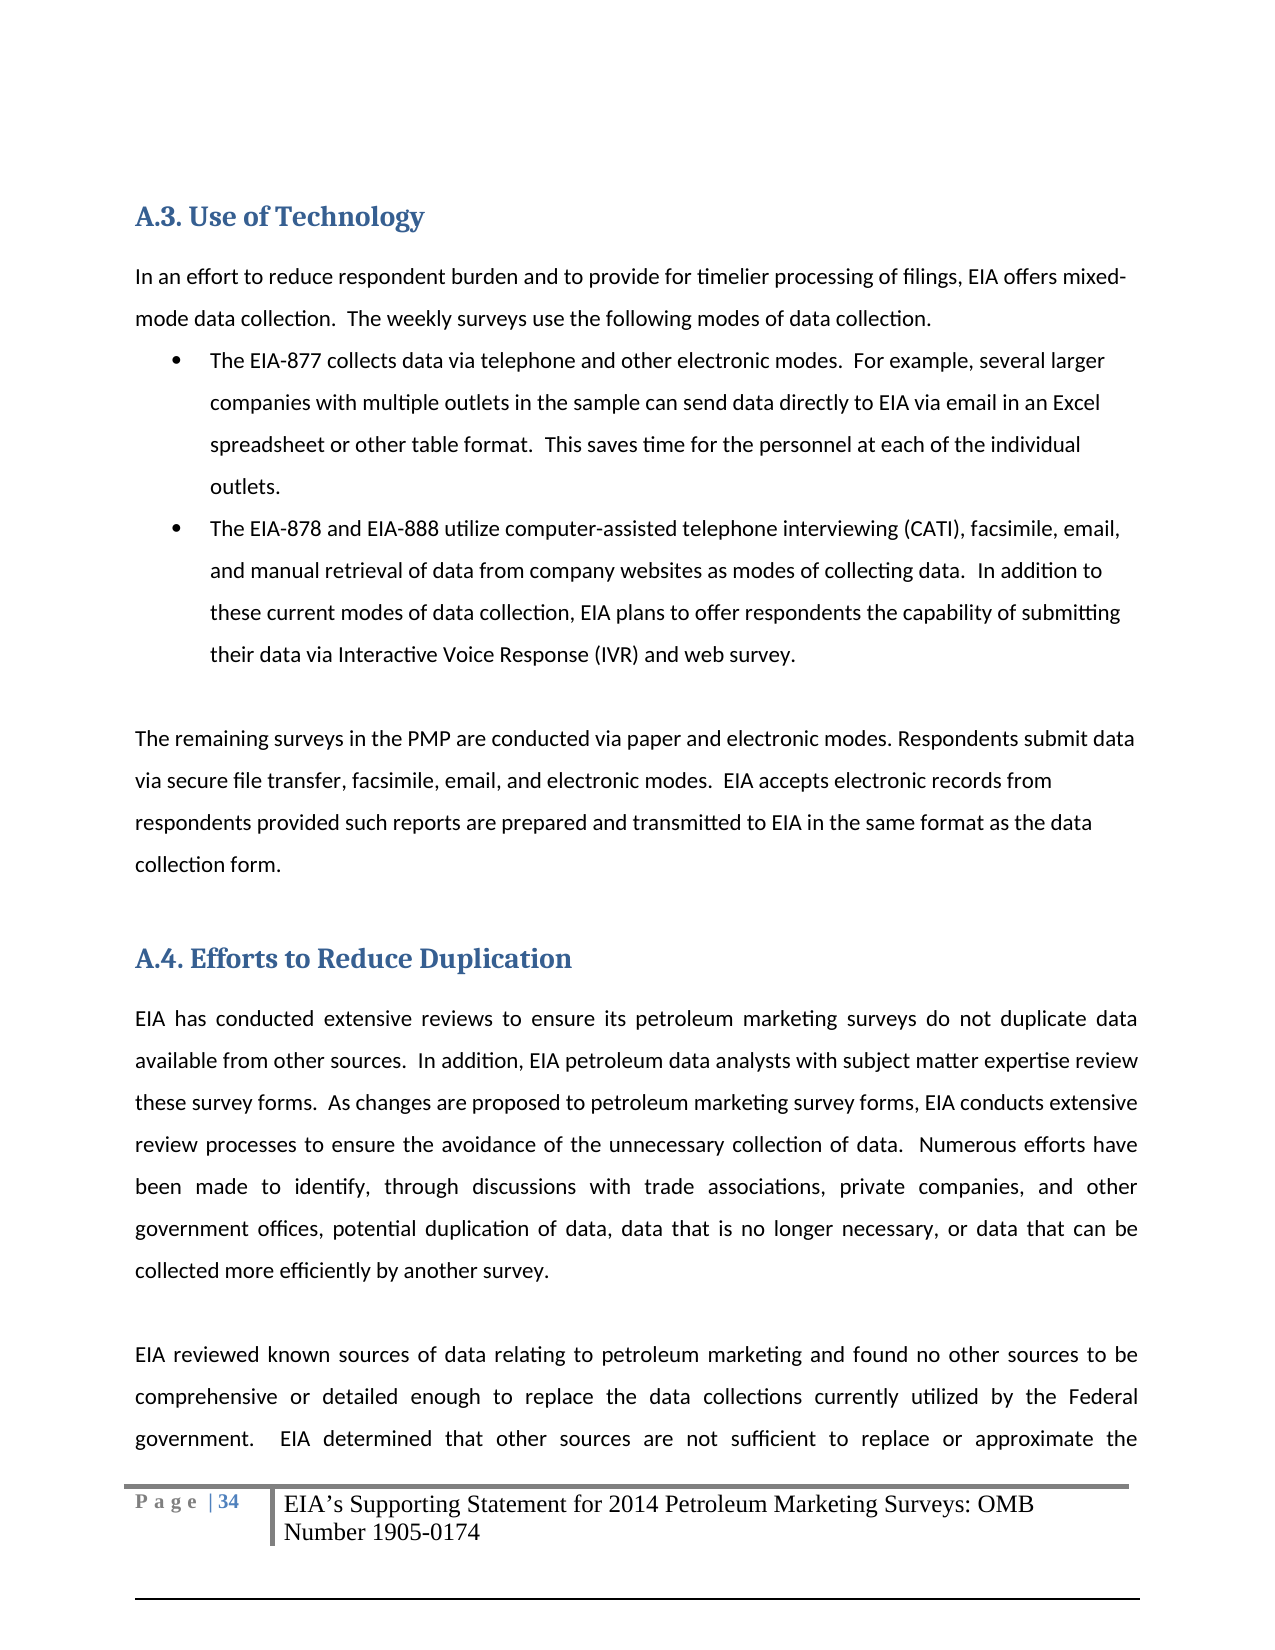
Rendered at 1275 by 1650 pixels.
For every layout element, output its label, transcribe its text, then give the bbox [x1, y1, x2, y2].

subtitle A.3. Use of Technology [135, 200, 1140, 233]
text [135, 1340, 1140, 1452]
text In an effort to reduce respondent burden and to provide for timelier processing of filings, EIA offers mixed-mode data collection. The weekly surveys use the following modes of data collection. [135, 262, 1140, 332]
text The remaining surveys in the PMP are conducted via paper and electronic modes. Respondents submit data via secure file transfer, facsimile, email, and electronic modes. EIA accepts electronic records from respondents provided such reports are prepared and transmitted to EIA in the same format as the data collection form. [135, 724, 1140, 878]
list The EIA-877 collects data via telephone and other electronic modes. For example, several larger companies with multiple outlets in the sample can send data directly to EIA via email in an Excel spreadsheet or other table format. This saves time for the personnel at each of the individual outlets. [172, 346, 1140, 500]
text EIA has conducted extensive reviews to ensure its petroleum marketing surveys do not duplicate data available from other sources. In addition, EIA petroleum data analysts with subject matter expertise review these survey forms. As changes are proposed to petroleum marketing survey forms, EIA conducts extensive review processes to ensure the avoidance of the unnecessary collection of data. Numerous efforts have been made to identify, through discussions with trade associations, private companies, and other government offices, potential duplication of data, data that is no longer necessary, or data that can be collected more efficiently by another survey. [135, 1004, 1140, 1284]
subtitle A.4. Efforts to Reduce Duplication [135, 942, 1140, 976]
list The EIA-878 and EIA-888 utilize computer-assisted telephone interviewing (CATI), facsimile, email, and manual retrieval of data from company websites as modes of collecting data. In addition to these current modes of data collection, EIA plans to offer respondents the capability of submitting their data via Interactive Voice Response (IVR) and web survey. [172, 514, 1140, 668]
